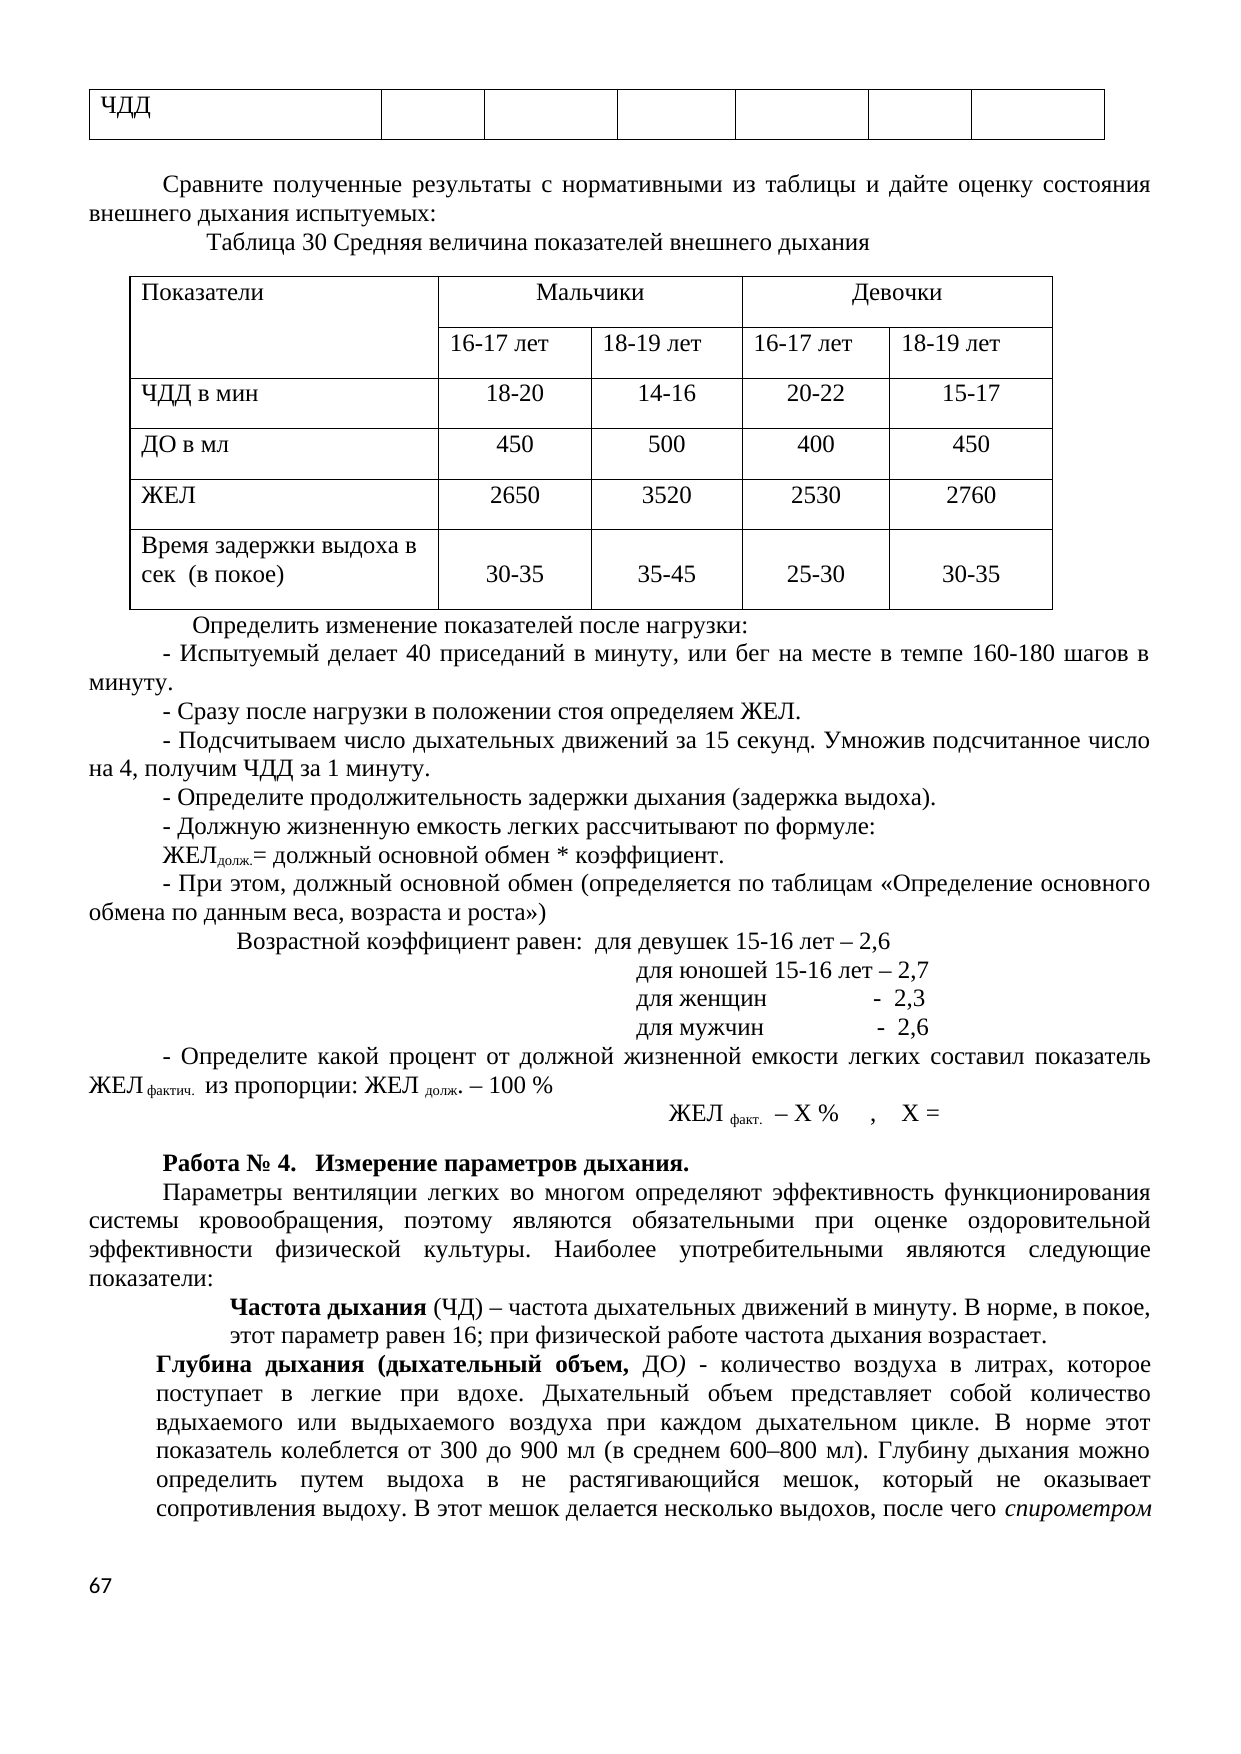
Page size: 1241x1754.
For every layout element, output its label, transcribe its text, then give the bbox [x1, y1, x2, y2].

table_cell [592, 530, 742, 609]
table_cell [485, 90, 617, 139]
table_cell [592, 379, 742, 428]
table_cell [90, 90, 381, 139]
text ЖЕЛдолж.= должный основной обмен * коэффициент. [89, 840, 1152, 868]
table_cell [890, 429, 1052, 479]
text для мужчин - 2,6 [89, 1012, 1152, 1041]
text - Подсчитываем число дыхательных движений за 15 секунд. Умножив подсчитанное число на 4, получим ЧДД за 1 минуту. [89, 725, 1152, 782]
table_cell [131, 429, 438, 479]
text - Должную жизненную емкость легких рассчитывают по формуле: [89, 811, 1152, 840]
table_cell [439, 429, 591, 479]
text ЖЕЛ факт. – Х % , Х = [89, 1098, 1152, 1127]
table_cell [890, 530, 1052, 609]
text Сравните полученные результаты с нормативными из таблицы и дайте оценку состояния внешнего дыхания испытуемых: [89, 169, 1152, 227]
text Параметры вентиляции легких во многом определяют эффективность функционирования системы кровообращения, поэтому являются обязательными при оценке оздоровительной эффективности физической культуры. Наиболее употребительными являются следующие показатели: [89, 1177, 1152, 1292]
text для юношей 15-16 лет – 2,7 [89, 955, 1152, 983]
text для женщин - 2,3 [89, 983, 1152, 1012]
text - Сразу после нагрузки в положении стоя определяем ЖЕЛ. [89, 696, 1152, 725]
text - Определите какой процент от должной жизненной емкости легких составил показатель ЖЕЛ фактич. из пропорции: ЖЕЛ долж. – 100 % [89, 1041, 1152, 1098]
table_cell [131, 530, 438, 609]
text Возрастной коэффициент равен: для девушек 15-16 лет – 2,6 [89, 926, 1152, 955]
text Частота дыхания (ЧД) – частота дыхательных движений в минуту. В норме, в покое, этот параметр равен 16; при физической работе частота дыхания возрастает. [229, 1292, 1152, 1349]
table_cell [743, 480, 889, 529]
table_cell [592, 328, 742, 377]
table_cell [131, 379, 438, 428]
subtitle Работа № 4. Измерение параметров дыхания. [89, 1148, 1152, 1177]
text - При этом, должный основной обмен (определяется по таблицам «Определение основного обмена по данным веса, возраста и роста») [89, 868, 1152, 926]
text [156, 1349, 1152, 1522]
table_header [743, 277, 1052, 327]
text Таблица 30 Средняя величина показателей внешнего дыхания [89, 227, 1152, 255]
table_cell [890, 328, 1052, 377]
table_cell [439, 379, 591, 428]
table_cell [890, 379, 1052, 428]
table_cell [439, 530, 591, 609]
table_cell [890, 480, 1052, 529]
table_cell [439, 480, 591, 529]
text - Испытуемый делает 40 приседаний в минуту, или бег на месте в темпе 160-180 шагов в минуту. [89, 638, 1152, 696]
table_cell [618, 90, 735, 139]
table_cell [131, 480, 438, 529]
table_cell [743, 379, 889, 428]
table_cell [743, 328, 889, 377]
text - Определите продолжительность задержки дыхания (задержка выдоха). [89, 782, 1152, 811]
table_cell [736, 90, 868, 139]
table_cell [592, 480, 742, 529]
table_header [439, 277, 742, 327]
text Определить изменение показателей после нагрузки: [118, 610, 1152, 638]
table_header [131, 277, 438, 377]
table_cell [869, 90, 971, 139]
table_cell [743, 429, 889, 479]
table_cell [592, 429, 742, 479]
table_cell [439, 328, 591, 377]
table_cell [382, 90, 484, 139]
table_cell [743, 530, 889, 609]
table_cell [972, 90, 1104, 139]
